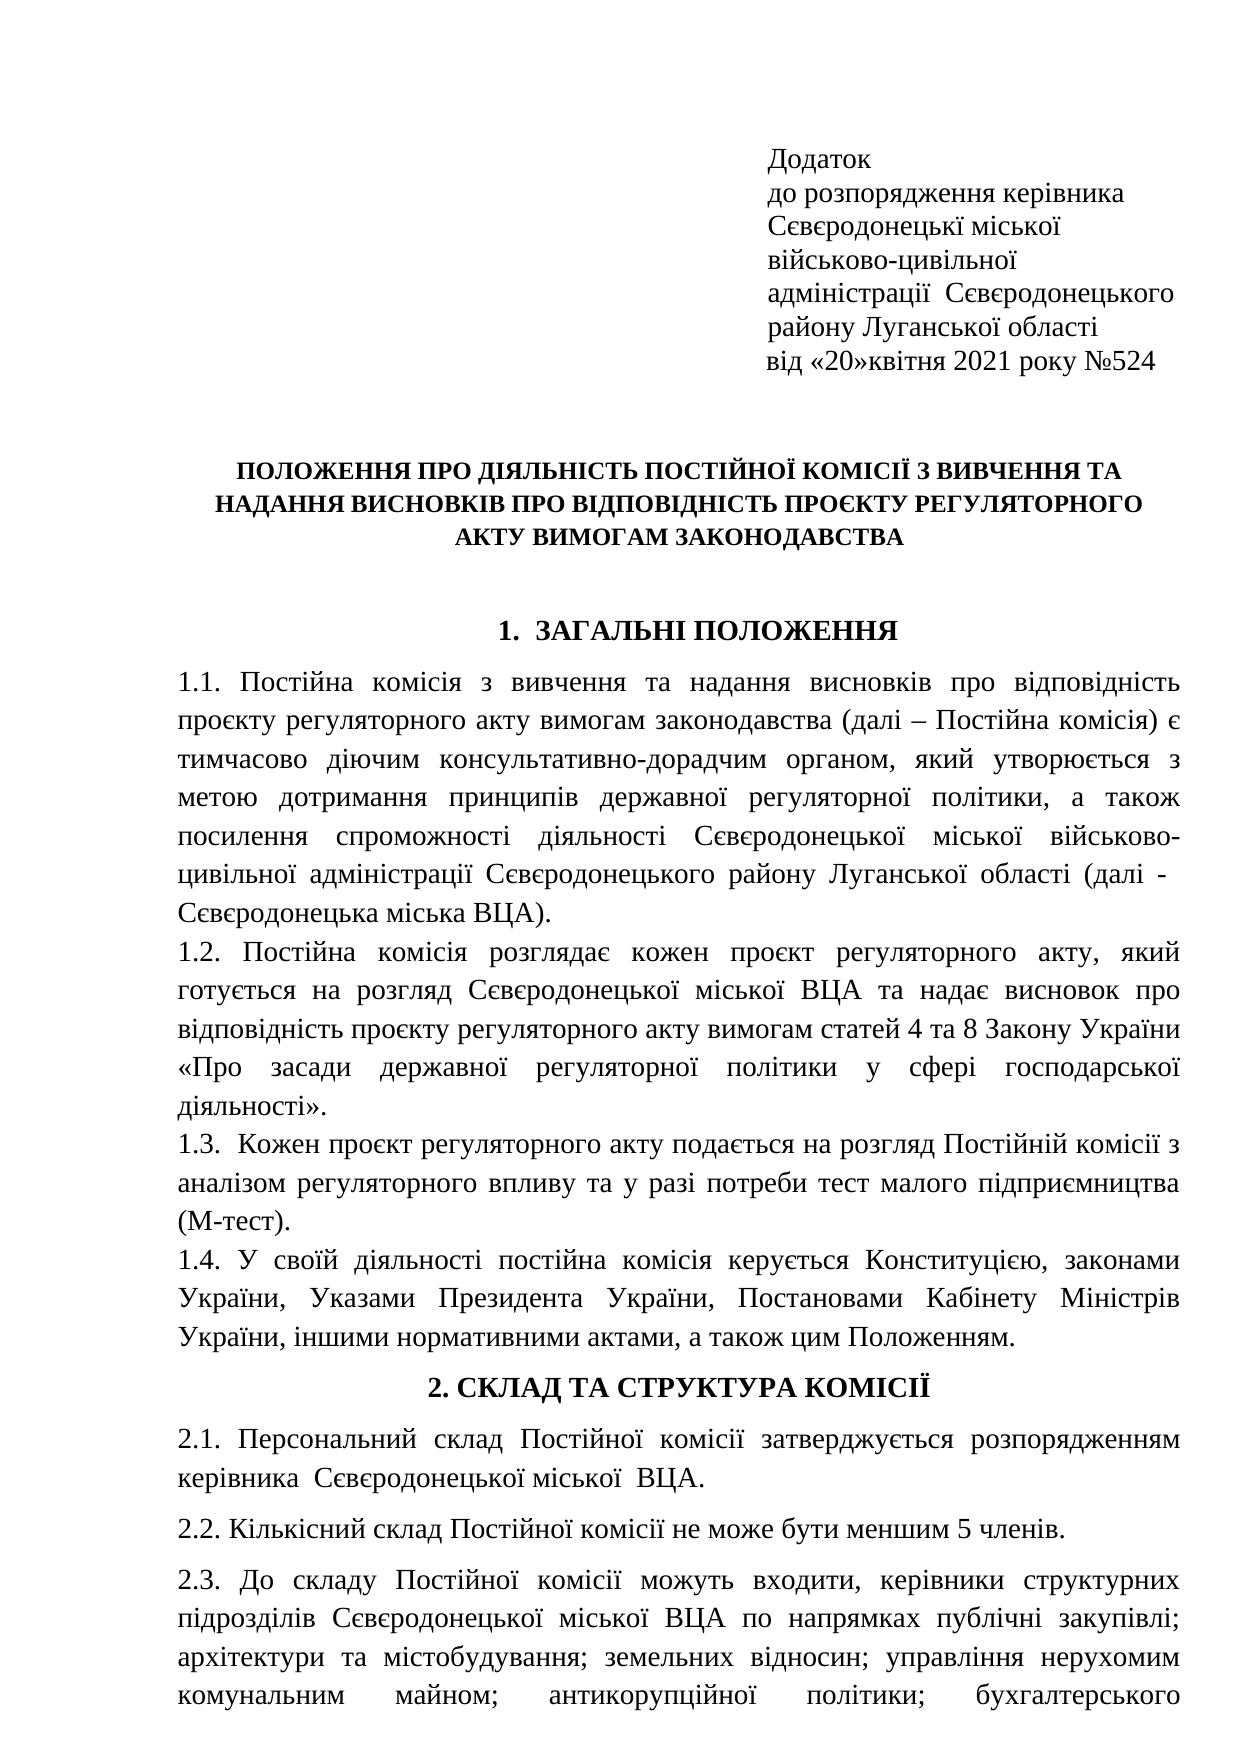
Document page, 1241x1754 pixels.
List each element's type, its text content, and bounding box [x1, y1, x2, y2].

text від «20»квітня 2021 року №524 [758, 343, 1181, 376]
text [177, 1562, 1181, 1711]
text 2. СКЛАД ТА СТРУКТУРА КОМІСІЇ [177, 1370, 1181, 1404]
text 2.2. Кількісний склад Постійної комісії не може бути меншим 5 членів. [177, 1511, 1181, 1544]
text 1.4. У своїй діяльності постійна комісія керується Конституцією, законами України, Указами Президента України, Постановами Кабінету Міністрів України, іншими нормативними актами, а також цим Положенням. [177, 1242, 1181, 1353]
text Сєвєродонецькї міської військово-цивільної адміністрації Сєвєродонецького району Луганської області [693, 208, 1181, 343]
text ПОЛОЖЕННЯ ПРО ДІЯЛЬНІСТЬ ПОСТІЙНОЇ КОМІСІЇ З ВИВЧЕННЯ ТА НАДАННЯ ВИСНОВКІВ ПРО ВІДПОВІДНІСТЬ ПРОЄКТУ РЕГУЛЯТОРНОГО АКТУ ВИМОГАМ ЗАКОНОДАВСТВА [177, 456, 1181, 551]
text до розпорядження керівника [693, 175, 1181, 208]
text 1.1. Постійна комісія з вивчення та надання висновків про відповідність проєкту регуляторного акту вимогам законодавства (далі – Постійна комісія) є тимчасово діючим консультативно-дорадчим органом, який утворюється з метою дотримання принципів державної регуляторної політики, а також посилення спроможності діяльності Сєвєродонецької міської військово-цивільної адміністрації Сєвєродонецького району Луганської області (далі - Сєвєродонецька міська ВЦА). [177, 664, 1181, 929]
text 2.1. Персональний склад Постійної комісії затверджується розпорядженням керівника Сєвєродонецької міської ВЦА. [177, 1421, 1181, 1493]
text 1.3. Кожен проєкт регуляторного акту подається на розгляд Постійній комісії з аналізом регуляторного впливу та у разі потреби тест малого підприємництва (М-тест). [177, 1126, 1181, 1237]
text Додаток [758, 141, 1181, 175]
text 1.2. Постійна комісія розглядає кожен проєкт регуляторного акту, який готується на розгляд Сєвєродонецької міської ВЦА та надає висновок про відповідність проєкту регуляторного акту вимогам статей 4 та 8 Закону України «Про засади державної регуляторної політики у сфері господарської діяльності». [177, 934, 1181, 1121]
list ЗАГАЛЬНІ ПОЛОЖЕННЯ [215, 613, 1181, 646]
